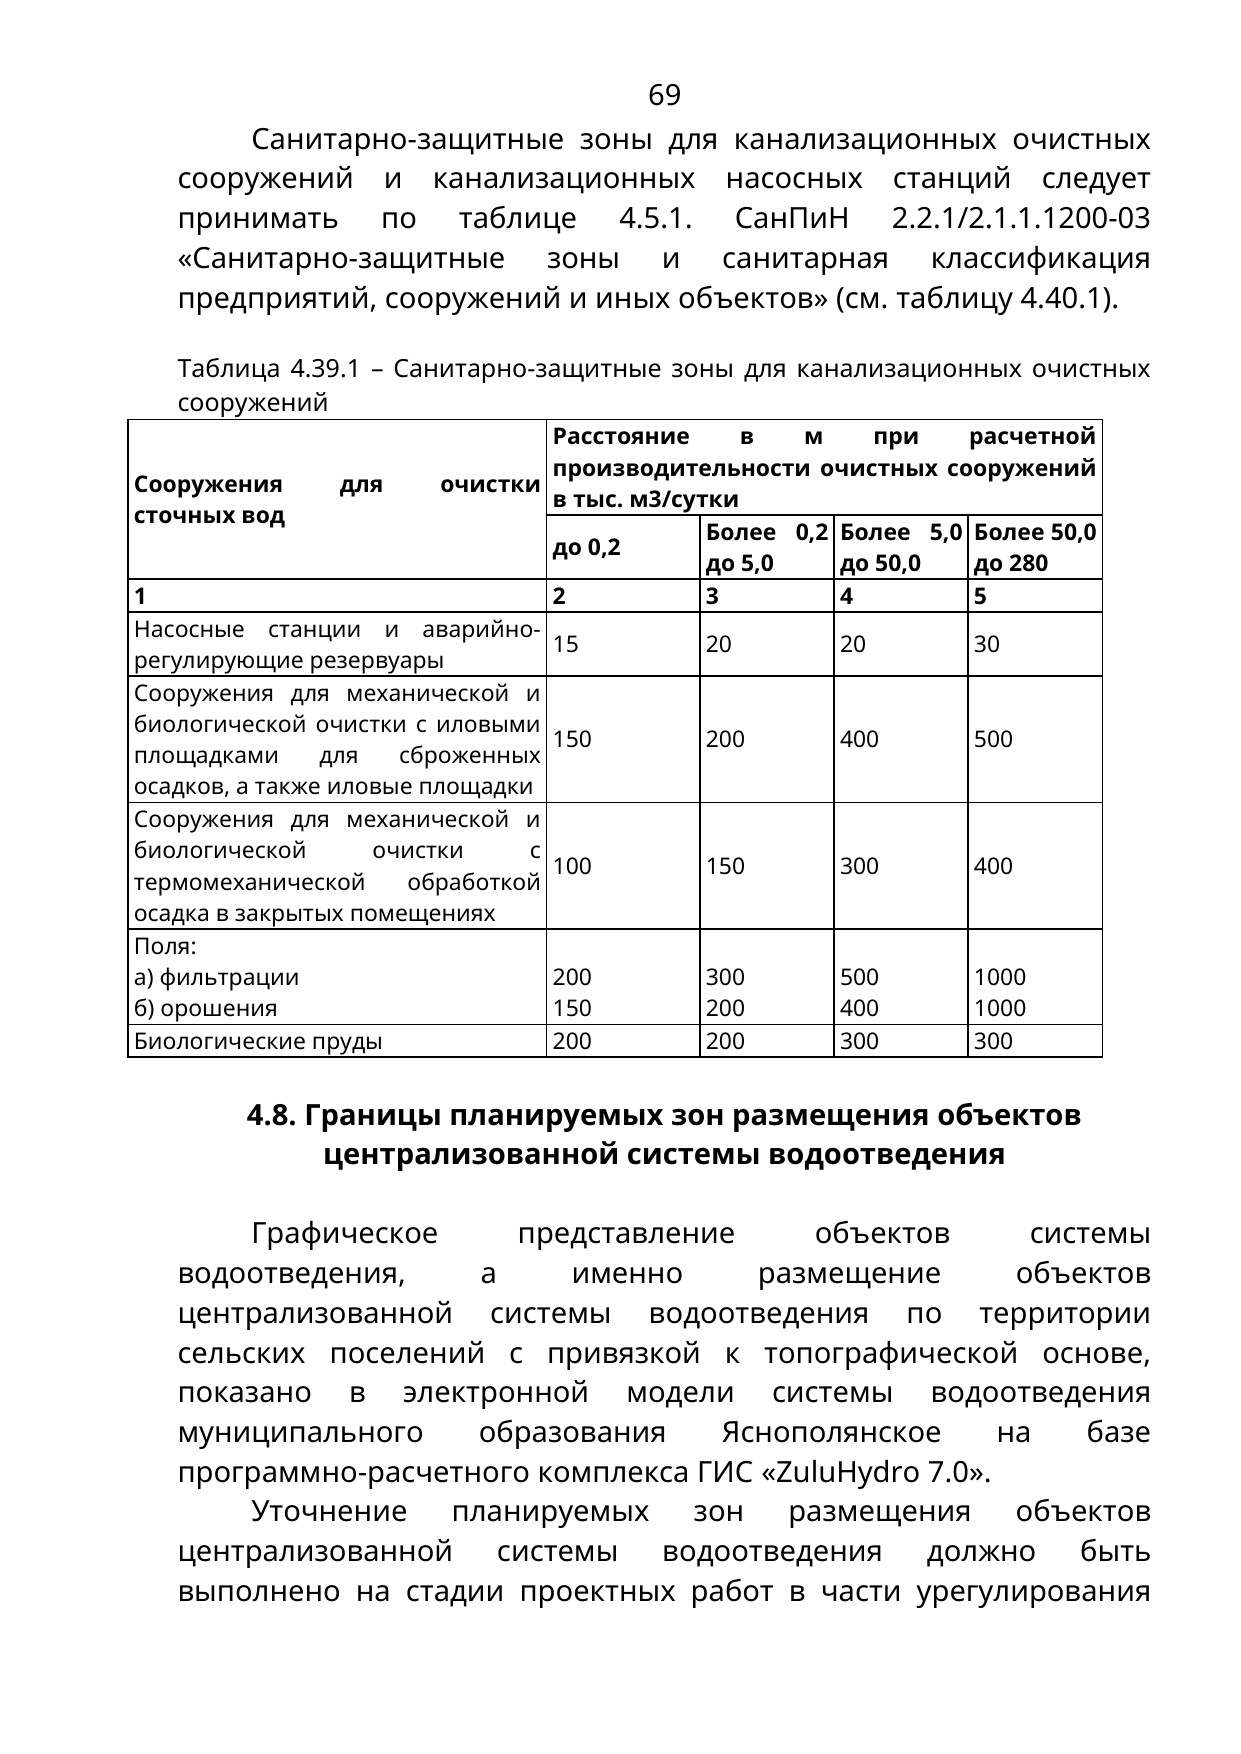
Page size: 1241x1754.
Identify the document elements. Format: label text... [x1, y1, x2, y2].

text 4.8. Границы планируемых зон размещения объектов [177, 1094, 1152, 1133]
text Санитарно-защитные зоны для канализационных очистных сооружений и канализационных насосных станций следует принимать по таблице 4.5.1. СанПиН 2.2.1/2.1.1.1200-03 «Санитарно-защитные зоны и санитарная классификация предприятий, сооружений и иных объектов» (см. таблицу 4.40.1). [177, 118, 1152, 317]
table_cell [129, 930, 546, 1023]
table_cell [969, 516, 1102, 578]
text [177, 1491, 1152, 1610]
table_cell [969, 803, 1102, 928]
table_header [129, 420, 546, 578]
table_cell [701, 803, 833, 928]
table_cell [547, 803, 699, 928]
text централизованной системы водоотведения [177, 1133, 1152, 1173]
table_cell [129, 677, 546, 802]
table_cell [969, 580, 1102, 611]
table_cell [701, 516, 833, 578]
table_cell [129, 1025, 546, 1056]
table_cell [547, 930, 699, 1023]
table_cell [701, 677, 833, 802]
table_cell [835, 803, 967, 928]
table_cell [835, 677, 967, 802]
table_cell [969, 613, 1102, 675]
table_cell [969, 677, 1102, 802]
text Графическое представление объектов системы водоотведения, а именно размещение объектов централизованной системы водоотведения по территории сельских поселений с привязкой к топографической основе, показано в электронной модели системы водоотведения муниципального образования Яснополянское на базе программно-расчетного комплекса ГИС «ZuluHydro 7.0». [177, 1213, 1152, 1491]
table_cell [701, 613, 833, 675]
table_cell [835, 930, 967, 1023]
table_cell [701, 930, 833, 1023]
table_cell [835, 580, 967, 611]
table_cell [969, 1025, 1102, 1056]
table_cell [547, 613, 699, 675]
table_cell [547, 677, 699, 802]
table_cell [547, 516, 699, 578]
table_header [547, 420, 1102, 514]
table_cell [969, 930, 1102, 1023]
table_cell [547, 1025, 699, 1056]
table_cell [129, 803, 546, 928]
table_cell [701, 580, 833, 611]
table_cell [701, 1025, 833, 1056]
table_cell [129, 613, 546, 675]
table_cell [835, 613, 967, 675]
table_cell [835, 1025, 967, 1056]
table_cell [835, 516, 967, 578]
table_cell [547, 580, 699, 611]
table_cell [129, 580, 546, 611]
